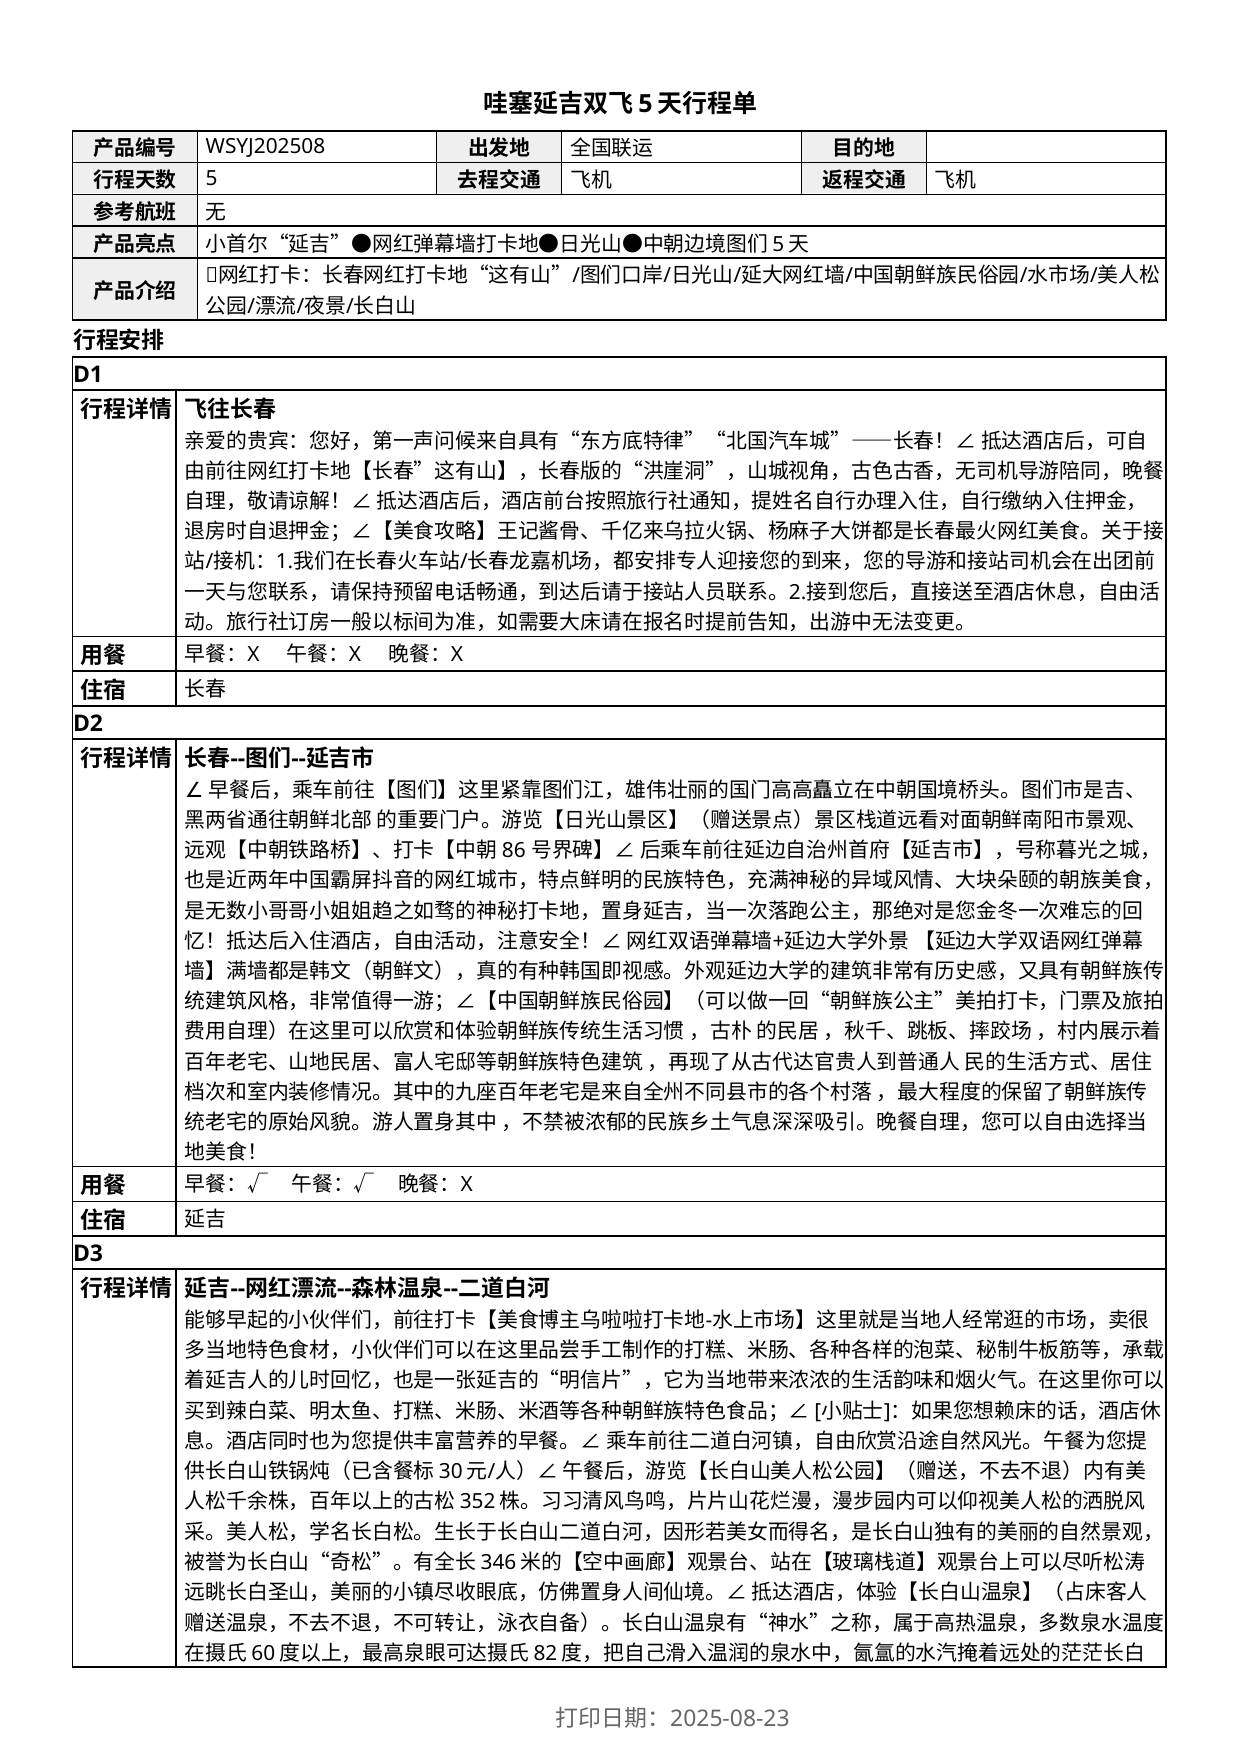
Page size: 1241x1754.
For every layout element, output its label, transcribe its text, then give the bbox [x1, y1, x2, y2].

table_cell 住宿 [73, 672, 175, 705]
table_cell 行程天数 [73, 163, 197, 193]
table_cell 小首尔“延吉”●网红弹幕墙打卡地●日光山●中朝边境图们5天 [198, 227, 1165, 257]
table_cell 用餐 [73, 637, 175, 670]
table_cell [177, 1270, 1165, 1666]
table_header D1 [73, 358, 1165, 389]
table_cell 产品介绍 [73, 259, 197, 319]
table_cell 飞机 [927, 163, 1165, 193]
table_cell 行程详情 [73, 1270, 175, 1666]
table_cell 早餐：√ 午餐：√ 晚餐：X [177, 1167, 1165, 1201]
table_cell 长春--图们--延吉市 ∠ 早餐后，乘车前往【图们】这里紧靠图们江，雄伟壮丽的国门高高矗立在中朝国境桥头。图们市是吉、黑两省通往朝鲜北部 的重要门户。游览【日光山景区】（赠送景点）景区栈道远看对面朝鲜南阳市景观、远观【中朝铁路桥】、打卡【中朝 86 号界碑】 [177, 740, 1165, 1166]
table_cell 返程交通 [802, 163, 926, 193]
table_cell 行程详情 [73, 391, 175, 636]
table_cell 🔥网红打卡：长春网红打卡地“这有山”/图们口岸/日光山/延大网红墙/中国朝鲜族民俗园/水市场/美人松公园/漂流/夜景/长白山 [198, 259, 1165, 319]
table_cell 飞机 [562, 163, 801, 193]
table_cell 产品亮点 [73, 227, 197, 257]
table_header 目的地 [802, 132, 926, 162]
table_cell 5 [198, 163, 436, 193]
table_header 产品编号 [73, 132, 197, 162]
table_cell 用餐 [73, 1167, 175, 1201]
table_header 出发地 [437, 132, 561, 162]
table_cell 延吉 [177, 1202, 1165, 1235]
table_cell 去程交通 [437, 163, 561, 193]
table_cell 住宿 [73, 1202, 175, 1235]
table_cell 参考航班 [73, 195, 197, 225]
table_cell 行程详情 [73, 740, 175, 1166]
table_cell D3 [73, 1237, 1165, 1268]
text 行程安排 [73, 322, 1167, 355]
table_cell 早餐：X 午餐：X 晚餐：X [177, 637, 1165, 670]
table_header [927, 132, 1165, 162]
table_cell 无 [198, 195, 1165, 225]
table_cell D2 [73, 707, 1165, 738]
table_header WSYJ202508 [198, 132, 436, 162]
table_cell 长春 [177, 672, 1165, 705]
table_cell 飞往长春 亲爱的贵宾：您好，第一声问候来自具有“东方底特律”“北国汽车城”——长春！ [177, 391, 1165, 636]
text 哇塞延吉双飞5天行程单 [73, 83, 1167, 119]
table_header 全国联运 [562, 132, 801, 162]
